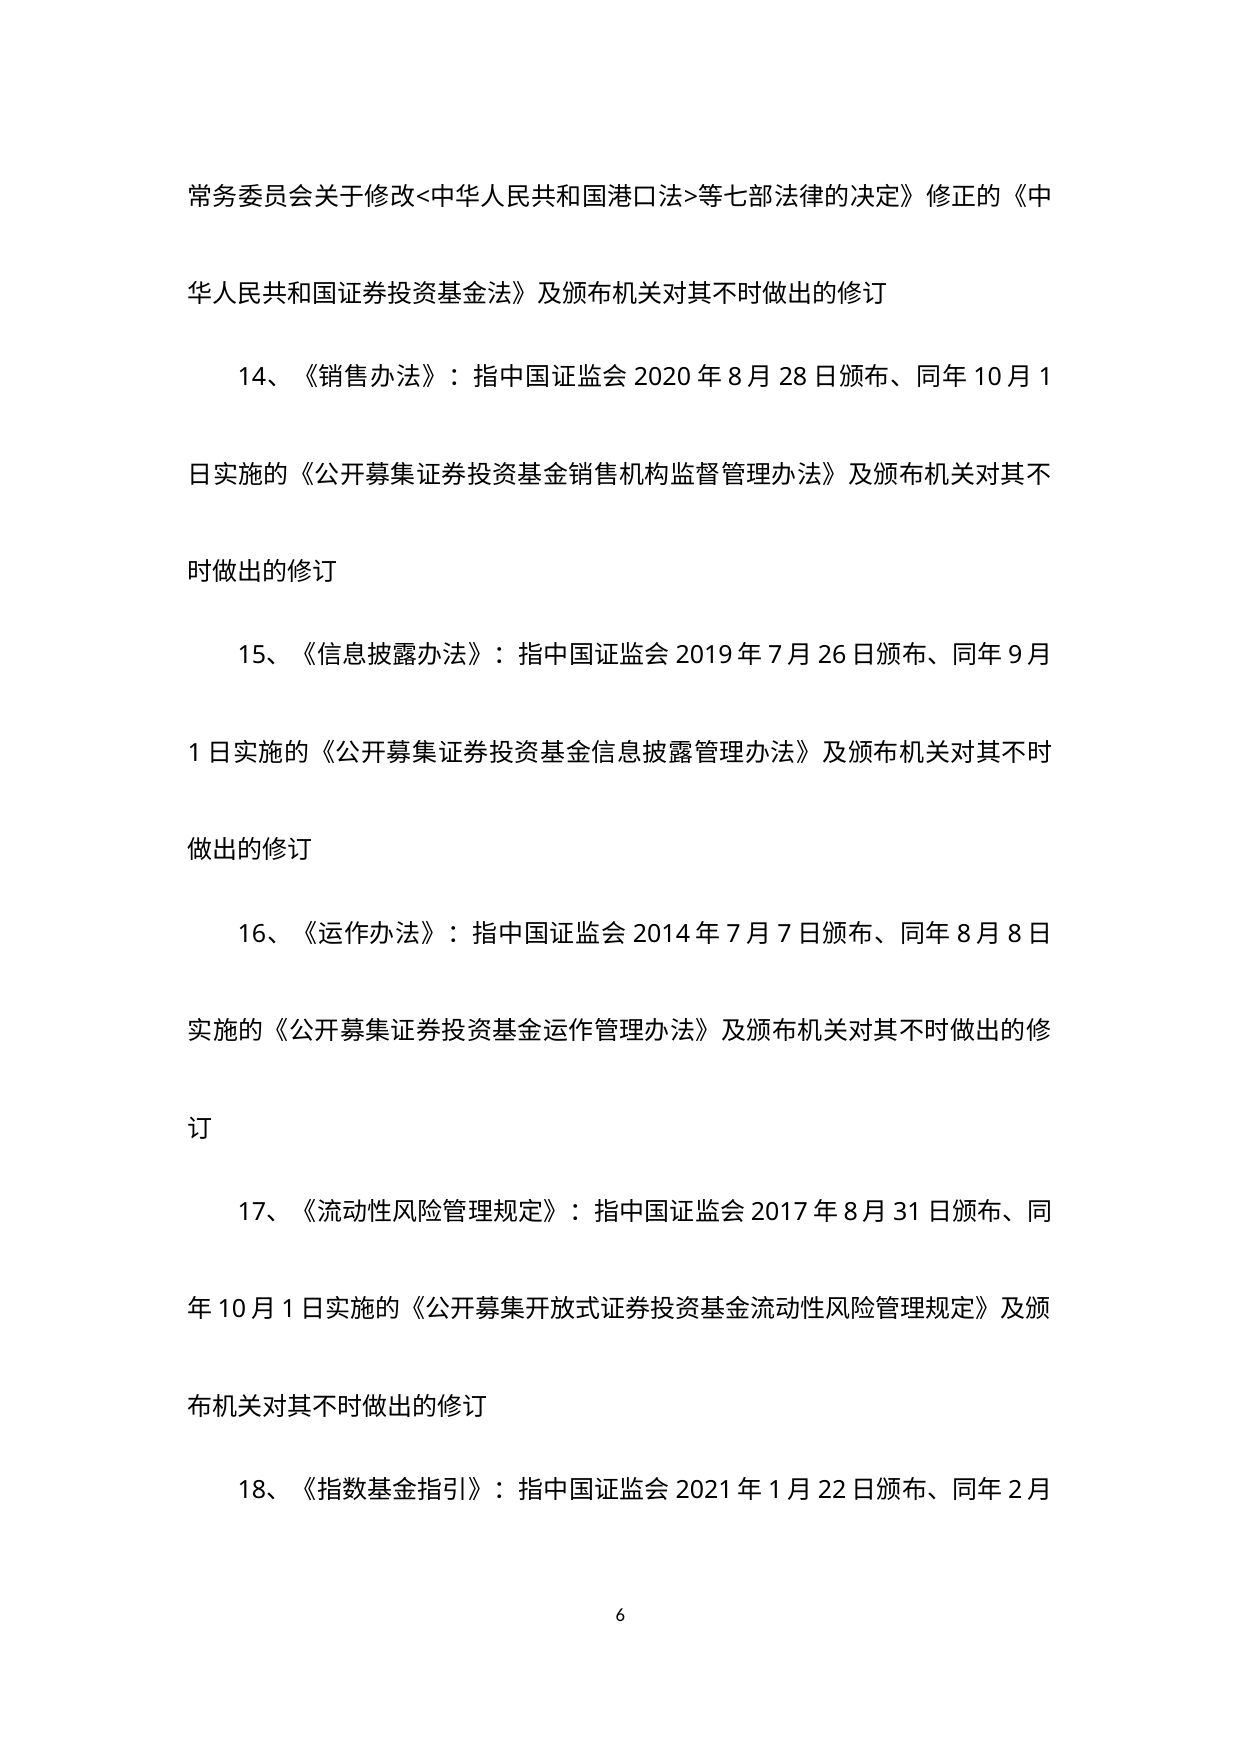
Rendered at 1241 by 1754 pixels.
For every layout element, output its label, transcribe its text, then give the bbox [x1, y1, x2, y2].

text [187, 162, 1053, 324]
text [187, 1455, 1053, 1520]
text 14、《销售办法》：指中国证监会2020年8月28日颁布、同年10月1日实施的《公开募集证券投资基金销售机构监督管理办法》及颁布机关对其不时做出的修订 [187, 342, 1053, 602]
text 16、《运作办法》：指中国证监会2014年7月7日颁布、同年8月8日实施的《公开募集证券投资基金运作管理办法》及颁布机关对其不时做出的修订 [187, 899, 1053, 1159]
text 15、《信息披露办法》：指中国证监会2019年7月26日颁布、同年9月1日实施的《公开募集证券投资基金信息披露管理办法》及颁布机关对其不时做出的修订 [187, 621, 1053, 881]
text 17、《流动性风险管理规定》：指中国证监会2017年8月31日颁布、同年10月1日实施的《公开募集开放式证券投资基金流动性风险管理规定》及颁布机关对其不时做出的修订 [187, 1177, 1053, 1437]
